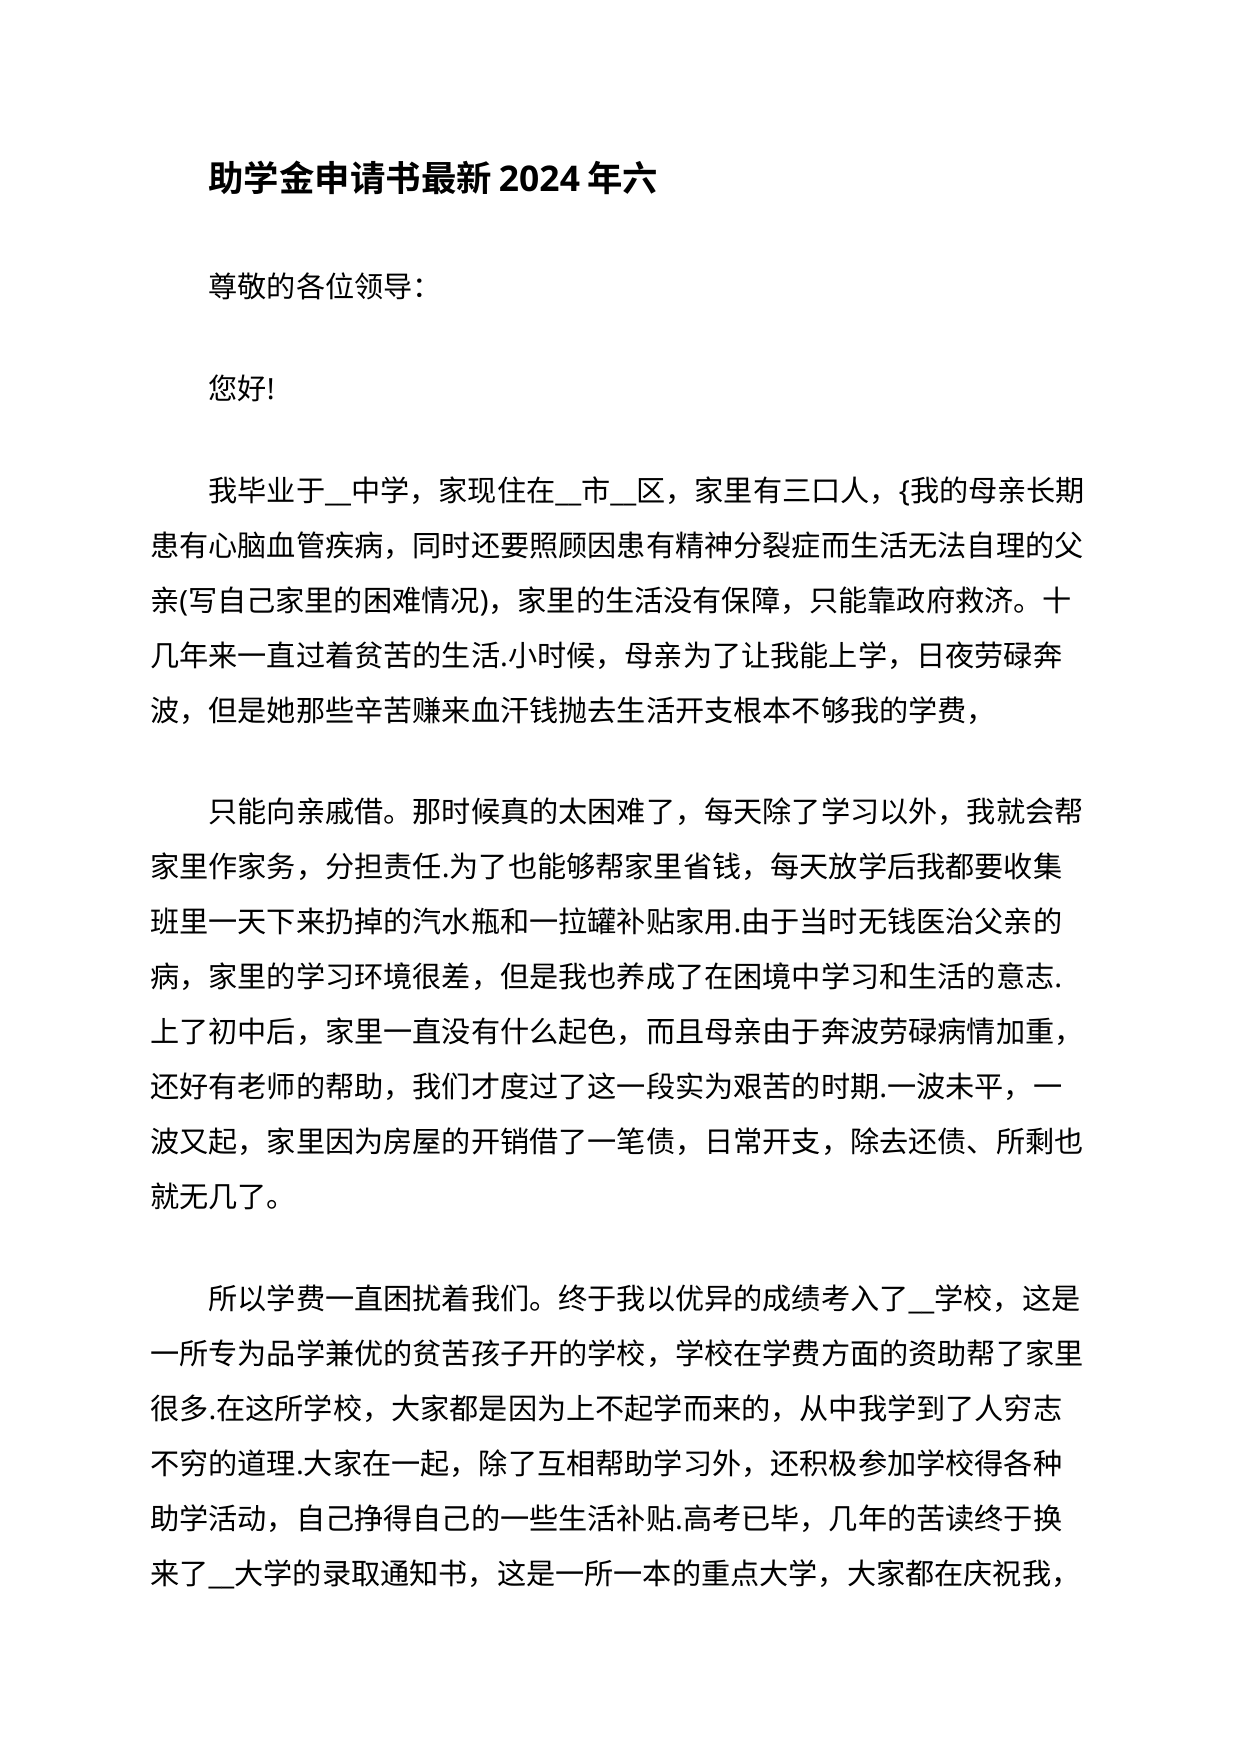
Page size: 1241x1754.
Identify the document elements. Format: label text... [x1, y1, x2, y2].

text 尊敬的各位领导： [150, 263, 1090, 306]
text 助学金申请书最新2024年六 [150, 150, 1090, 201]
text 您好! [150, 365, 1090, 408]
text 只能向亲戚借。那时候真的太困难了，每天除了学习以外，我就会帮家里作家务，分担责任.为了也能够帮家里省钱，每天放学后我都要收集班里一天下来扔掉的汽水瓶和一拉罐补贴家用.由于当时无钱医治父亲的病，家里的学习环境很差，但是我也养成了在困境中学习和生活的意志.上了初中后，家里一直没有什么起色，而且母亲由于奔波劳碌病情加重，还好有老师的帮助，我们才度过了这一段实为艰苦的时期.一波未平，一波又起，家里因为房屋的开销借了一笔债，日常开支，除去还债、所剩也就无几了。 [150, 789, 1090, 1216]
text 我毕业于__中学，家现住在__市__区，家里有三口人，{我的母亲长期患有心脑血管疾病，同时还要照顾因患有精神分裂症而生活无法自理的父亲(写自己家里的困难情况)，家里的生活没有保障，只能靠政府救济。十几年来一直过着贫苦的生活.小时候，母亲为了让我能上学，日夜劳碌奔波，但是她那些辛苦赚来血汗钱抛去生活开支根本不够我的学费， [150, 467, 1090, 729]
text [150, 1275, 1090, 1593]
